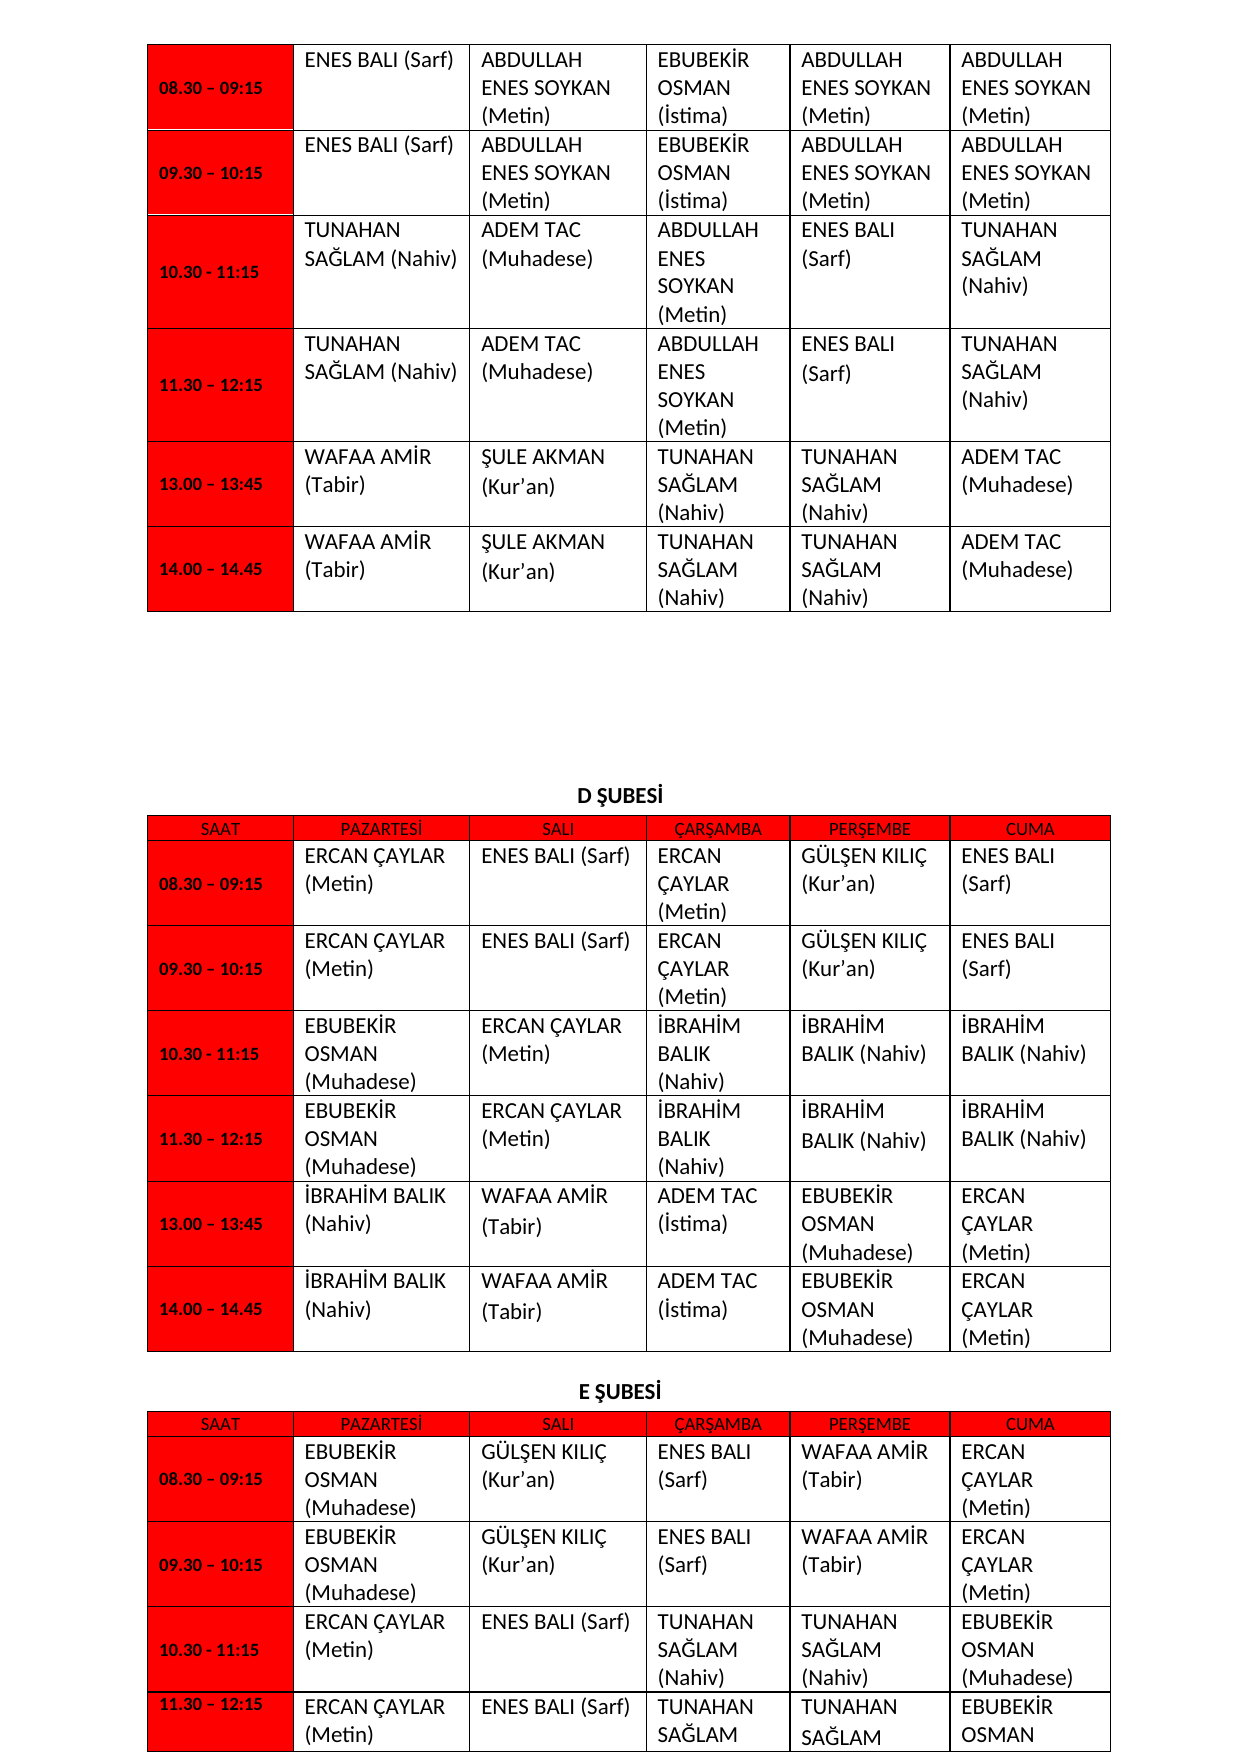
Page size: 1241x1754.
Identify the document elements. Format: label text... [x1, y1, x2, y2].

table_cell ABDULLAH ENES SOYKAN (Metin) [791, 45, 949, 129]
table_cell ADEM TAC (İstima) [647, 1182, 789, 1266]
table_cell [294, 1607, 469, 1691]
table_cell ENES BALI (Sarf) [951, 841, 1110, 925]
table_cell 14.00 – 14.45 [148, 1267, 293, 1351]
table_cell İBRAHİM BALIK (Nahiv) [647, 1096, 789, 1181]
table_cell ENES BALI (Sarf) [647, 1522, 789, 1606]
table_cell GÜLŞEN KILIÇ (Kur’an) [791, 926, 949, 1010]
table_cell ŞULE AKMAN (Kur’an) [470, 527, 646, 611]
table_cell WAFAA AMİR (Tabir) [791, 1522, 949, 1606]
table_cell 09.30 – 10:15 [148, 131, 293, 214]
text D ŞUBESİ [148, 781, 1093, 809]
table_cell 08.30 – 09:15 [148, 45, 293, 129]
table_cell İBRAHİM BALIK (Nahiv) [791, 1011, 949, 1095]
table_cell 08.30 – 09:15 [148, 1437, 293, 1521]
table_cell İBRAHİM BALIK (Nahiv) [294, 1267, 469, 1351]
table_cell EBUBEKİR OSMAN (Muhadese) [294, 1522, 469, 1606]
table_header PERŞEMBE [791, 816, 949, 840]
table_cell EBUBEKİR OSMAN (Muhadese) [294, 1011, 469, 1095]
table_cell ERCAN ÇAYLAR (Metin) [294, 841, 469, 925]
table_cell ENES BALI (Sarf) [294, 45, 469, 129]
table_cell ERCAN ÇAYLAR (Metin) [294, 926, 469, 1010]
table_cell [791, 1693, 949, 1751]
table_cell 11.30 – 12:15 [148, 329, 293, 441]
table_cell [951, 1693, 1110, 1751]
table_cell TUNAHAN SAĞLAM (Nahiv) [791, 527, 949, 611]
table_cell EBUBEKİR OSMAN (İstima) [647, 131, 789, 214]
table_header ÇARŞAMBA [647, 1412, 789, 1436]
table_header SAAT [148, 1412, 293, 1436]
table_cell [647, 1693, 789, 1751]
table_header SAAT [148, 816, 293, 840]
table_cell TUNAHAN SAĞLAM (Nahiv) [294, 329, 469, 441]
table_cell ERCAN ÇAYLAR (Metin) [951, 1182, 1110, 1266]
table_cell ADEM TAC (Muhadese) [951, 442, 1110, 526]
table_cell ERCAN ÇAYLAR (Metin) [951, 1437, 1110, 1521]
table_cell WAFAA AMİR (Tabir) [470, 1267, 646, 1351]
table_header PERŞEMBE [791, 1412, 949, 1436]
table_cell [791, 1607, 949, 1691]
table_cell ENES BALI (Sarf) [647, 1437, 789, 1521]
table_cell ERCAN ÇAYLAR (Metin) [951, 1522, 1110, 1606]
table_cell ABDULLAH ENES SOYKAN (Metin) [647, 329, 789, 441]
table_cell TUNAHAN SAĞLAM (Nahiv) [951, 329, 1110, 441]
table_cell TUNAHAN SAĞLAM (Nahiv) [951, 216, 1110, 328]
table_cell ERCAN ÇAYLAR (Metin) [470, 1096, 646, 1181]
table_cell 11.30 – 12:15 [148, 1693, 293, 1751]
table_cell ABDULLAH ENES SOYKAN (Metin) [470, 131, 646, 214]
table_cell ENES BALI (Sarf) [470, 841, 646, 925]
table_cell ERCAN ÇAYLAR (Metin) [647, 841, 789, 925]
table_cell ENES BALI (Sarf) [294, 131, 469, 214]
table_header SALI [470, 816, 646, 840]
table_cell ERCAN ÇAYLAR (Metin) [647, 926, 789, 1010]
table_header PAZARTESİ [294, 816, 469, 840]
table_cell ENES BALI (Sarf) [470, 1607, 646, 1691]
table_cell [647, 1607, 789, 1691]
table_cell EBUBEKİR OSMAN (İstima) [647, 45, 789, 129]
table_cell EBUBEKİR OSMAN (Muhadese) [294, 1437, 469, 1521]
table_header PAZARTESİ [294, 1412, 469, 1436]
table_cell İBRAHİM BALIK (Nahiv) [294, 1182, 469, 1266]
table_header ÇARŞAMBA [647, 816, 789, 840]
table_cell İBRAHİM BALIK (Nahiv) [647, 1011, 789, 1095]
table_cell TUNAHAN SAĞLAM (Nahiv) [647, 442, 789, 526]
table_cell EBUBEKİR OSMAN (Muhadese) [294, 1096, 469, 1181]
table_cell ADEM TAC (İstima) [647, 1267, 789, 1351]
table_cell TUNAHAN SAĞLAM (Nahiv) [294, 216, 469, 328]
table_cell WAFAA AMİR (Tabir) [791, 1437, 949, 1521]
table_cell ENES BALI (Sarf) [470, 926, 646, 1010]
table_cell İBRAHİM BALIK (Nahiv) [951, 1011, 1110, 1095]
table_cell İBRAHİM BALIK (Nahiv) [951, 1096, 1110, 1181]
table_cell 10.30 - 11:15 [148, 1011, 293, 1095]
table_cell ENES BALI (Sarf) [791, 216, 949, 328]
table_cell TUNAHAN SAĞLAM (Nahiv) [647, 527, 789, 611]
table_cell WAFAA AMİR (Tabir) [294, 527, 469, 611]
table_cell ADEM TAC (Muhadese) [951, 527, 1110, 611]
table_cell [294, 1693, 469, 1751]
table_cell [951, 1607, 1110, 1691]
table_cell 14.00 – 14.45 [148, 527, 293, 611]
table_cell 09.30 – 10:15 [148, 1522, 293, 1606]
table_cell ABDULLAH ENES SOYKAN (Metin) [951, 45, 1110, 129]
table_cell ADEM TAC (Muhadese) [470, 216, 646, 328]
table_cell ŞULE AKMAN (Kur’an) [470, 442, 646, 526]
table_header SALI [470, 1412, 646, 1436]
table_cell WAFAA AMİR (Tabir) [294, 442, 469, 526]
table_cell GÜLŞEN KILIÇ (Kur’an) [470, 1522, 646, 1606]
table_cell ERCAN ÇAYLAR (Metin) [470, 1011, 646, 1095]
table_cell 09.30 – 10:15 [148, 926, 293, 1010]
table_cell ENES BALI (Sarf) [791, 329, 949, 441]
table_header CUMA [951, 1412, 1110, 1436]
table_cell GÜLŞEN KILIÇ (Kur’an) [470, 1437, 646, 1521]
table_cell EBUBEKİR OSMAN (Muhadese) [791, 1182, 949, 1266]
table_cell İBRAHİM BALIK (Nahiv) [791, 1096, 949, 1181]
table_header CUMA [951, 816, 1110, 840]
table_cell ABDULLAH ENES SOYKAN (Metin) [470, 45, 646, 129]
table_cell ABDULLAH ENES SOYKAN (Metin) [791, 131, 949, 214]
table_cell 13.00 – 13:45 [148, 1182, 293, 1266]
table_cell 08.30 – 09:15 [148, 841, 293, 925]
table_cell EBUBEKİR OSMAN (Muhadese) [791, 1267, 949, 1351]
table_cell 10.30 - 11:15 [148, 1607, 293, 1691]
table_cell GÜLŞEN KILIÇ (Kur’an) [791, 841, 949, 925]
table_cell 10.30 - 11:15 [148, 216, 293, 328]
table_cell ADEM TAC (Muhadese) [470, 329, 646, 441]
table_cell ABDULLAH ENES SOYKAN (Metin) [647, 216, 789, 328]
text E ŞUBESİ [148, 1377, 1093, 1405]
table_cell ABDULLAH ENES SOYKAN (Metin) [951, 131, 1110, 214]
table_cell ENES BALI (Sarf) [951, 926, 1110, 1010]
table_cell 11.30 – 12:15 [148, 1096, 293, 1181]
table_cell WAFAA AMİR (Tabir) [470, 1182, 646, 1266]
table_cell ENES BALI (Sarf) [470, 1693, 646, 1751]
table_cell TUNAHAN SAĞLAM (Nahiv) [791, 442, 949, 526]
table_cell ERCAN ÇAYLAR (Metin) [951, 1267, 1110, 1351]
table_cell 13.00 – 13:45 [148, 442, 293, 526]
